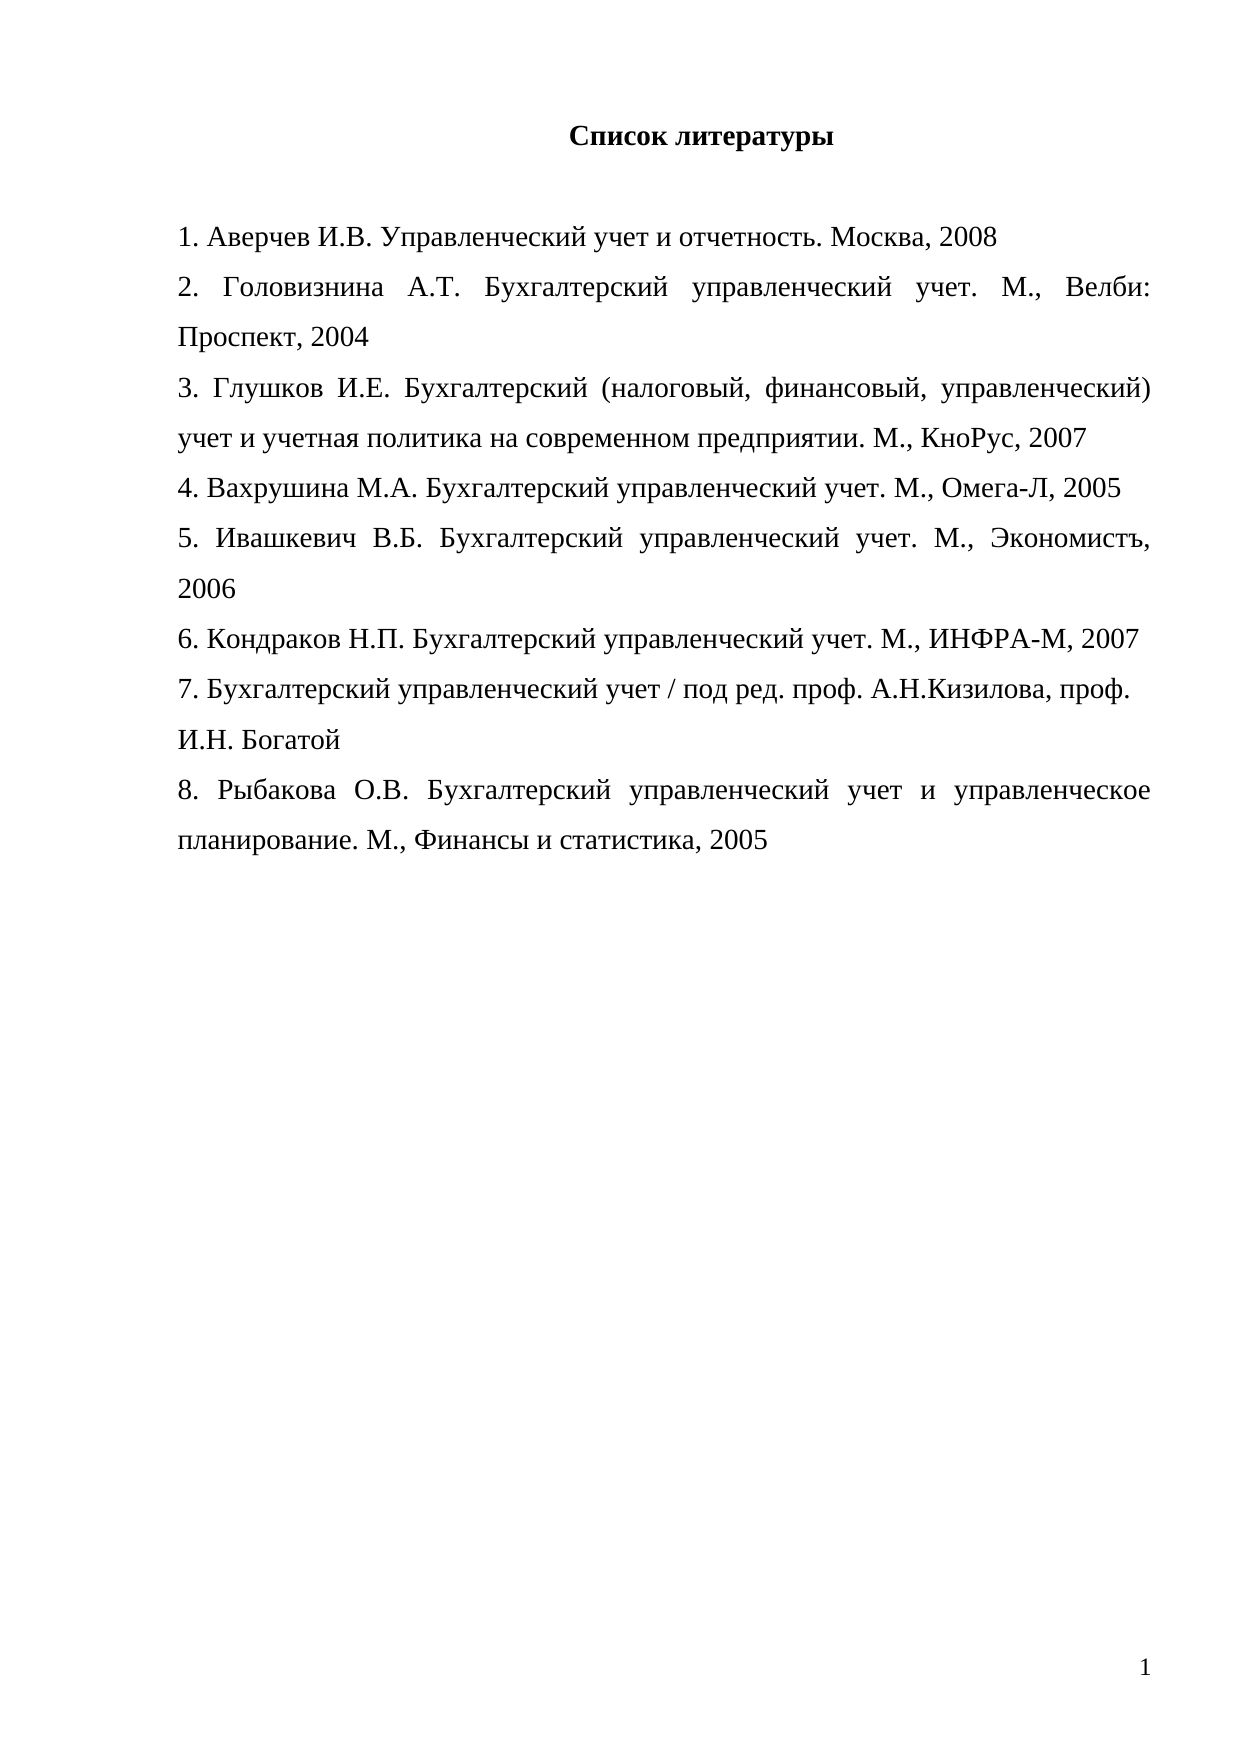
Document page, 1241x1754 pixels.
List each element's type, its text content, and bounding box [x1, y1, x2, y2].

text 4. Вахрушина М.А. Бухгалтерский управленческий учет. М., Омега-Л, 2005 [177, 470, 1152, 504]
text 8. Рыбакова О.В. Бухгалтерский управленческий учет и управленческое планирование. М., Финансы и статистика, 2005 [177, 772, 1152, 856]
text 2. Головизнина А.Т. Бухгалтерский управленческий учет. М., Велби: Проспект, 2004 [177, 269, 1152, 353]
text 1. Аверчев И.В. Управленческий учет и отчетность. Москва, 2008 [177, 219, 1152, 252]
text И.Н. Богатой [177, 722, 1152, 755]
text 5. Ивашкевич В.Б. Бухгалтерский управленческий учет. М., Экономистъ, 2006 [177, 521, 1152, 604]
text 6. Кондраков Н.П. Бухгалтерский управленческий учет. М., ИНФРА-М, 2007 [177, 621, 1152, 655]
text 7. Бухгалтерский управленческий учет / под ред. проф. А.Н.Кизилова, проф. [177, 672, 1152, 705]
text 3. Глушков И.Е. Бухгалтерский (налоговый, финансовый, управленческий) учет и учетная политика на современном предприятии. М., КноРус, 2007 [177, 370, 1152, 453]
text Список литературы [177, 118, 1152, 152]
